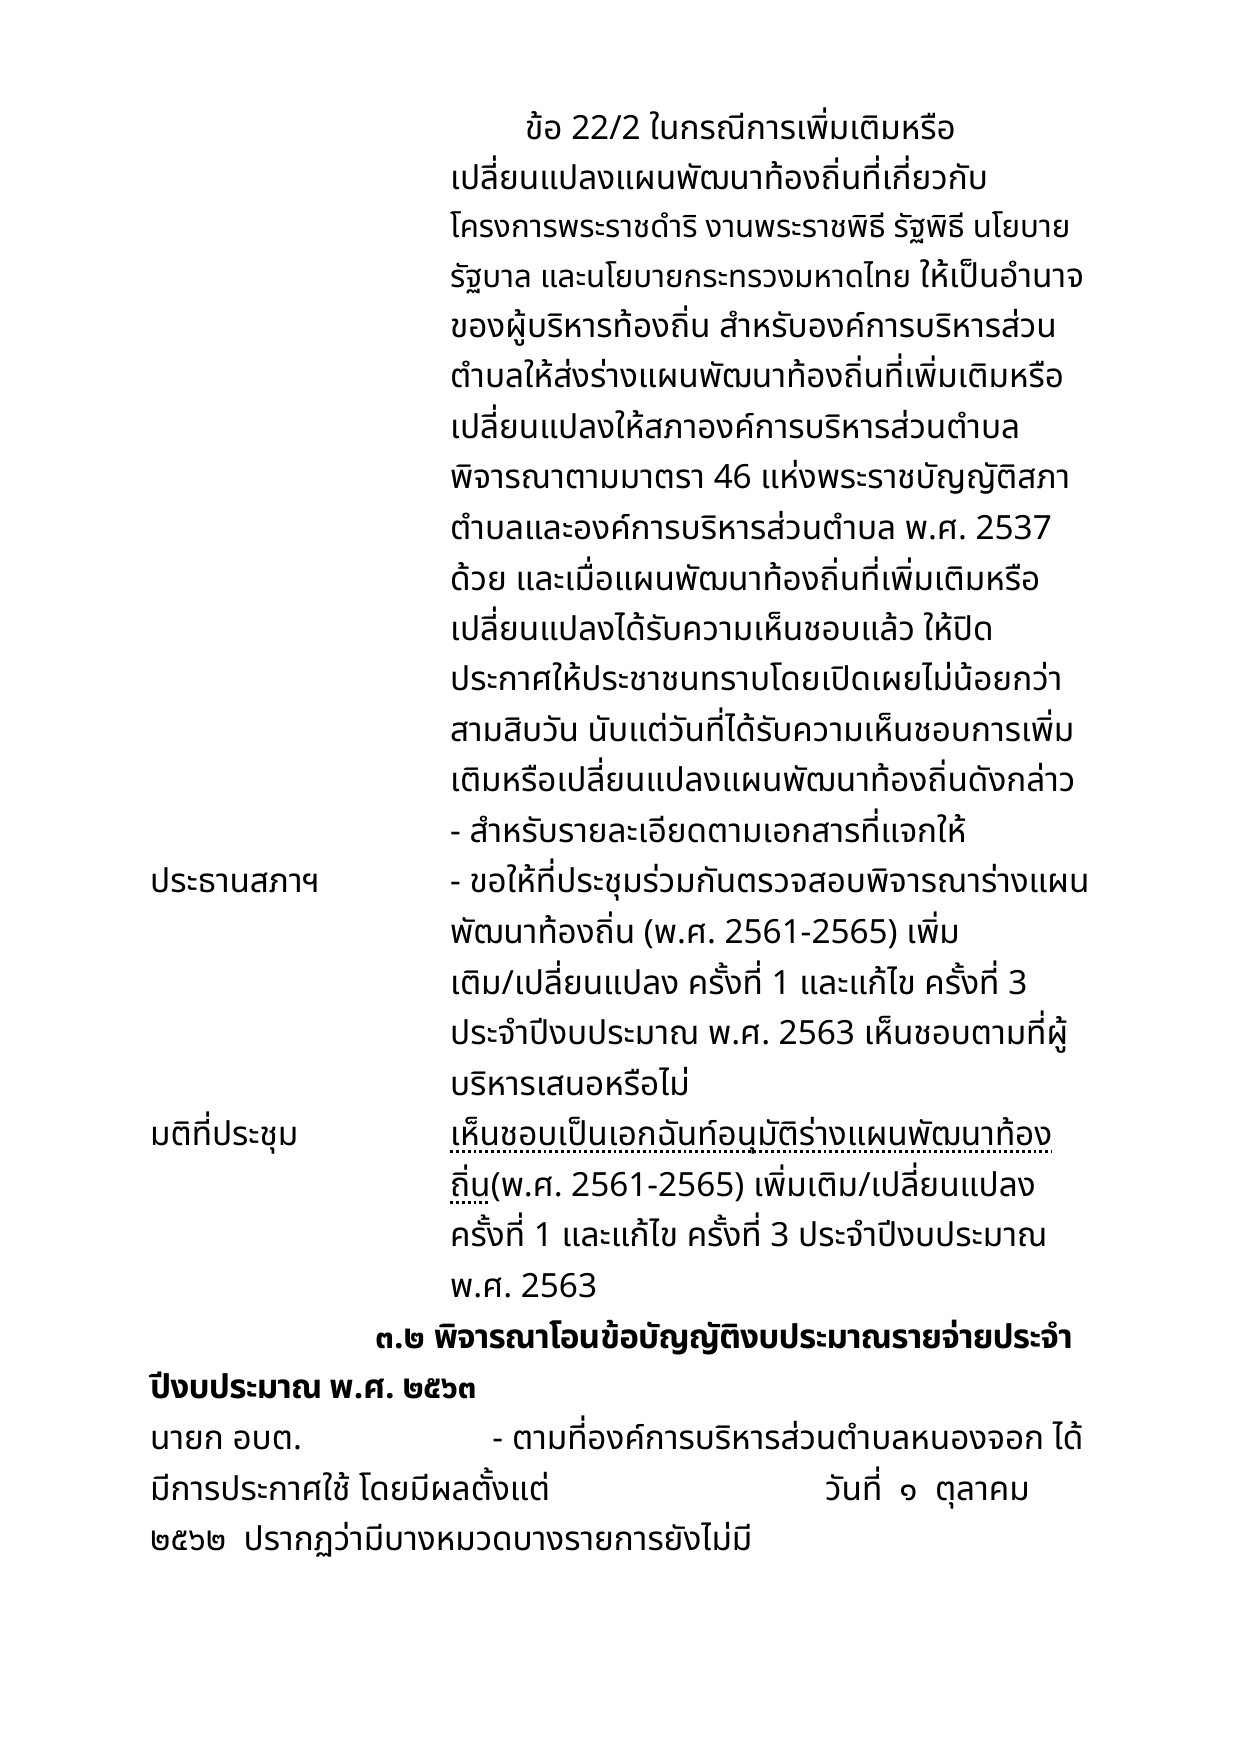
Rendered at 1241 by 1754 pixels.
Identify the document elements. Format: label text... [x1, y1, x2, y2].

text ๓.๒ พิจารณาโอนข้อบัญญัติงบประมาณรายจ่ายประจำปีงบประมาณ พ.ศ. ๒๕๖๓ [150, 1312, 1090, 1414]
text ข้อ 22/2 ในกรณีการเพิ่มเติมหรือเปลี่ยนแปลงแผนพัฒนาท้องถิ่นที่เกี่ยวกับโครงการพระราชดำริ งานพระราชพิธี รัฐพิธี นโยบายรัฐบาล และนโยบายกระทรวงมหาดไทย ให้เป็นอำนาจของผู้บริหารท้องถิ่น สำหรับองค์การบริหารส่วนตำบลให้ส่งร่างแผนพัฒนาท้องถิ่นที่เพิ่มเติมหรือเปลี่ยนแปลงให้สภาองค์การบริหารส่วนตำบลพิจารณาตามมาตรา 46 แห่งพระราชบัญญัติสภาตำบลและองค์การบริหารส่วนตำบล พ.ศ. 2537 ด้วย และเมื่อแผนพัฒนาท้องถิ่นที่เพิ่มเติมหรือเปลี่ยนแปลงได้รับความเห็นชอบแล้ว ให้ปิดประกาศให้ประชาชนทราบโดยเปิดเผยไม่น้อยกว่าสามสิบวัน นับแต่วันที่ได้รับความเห็นชอบการเพิ่มเติมหรือเปลี่ยนแปลงแผนพัฒนาท้องถิ่นดังกล่าว [450, 103, 1090, 807]
text มติที่ประชุม เห็นชอบเป็นเอกฉันท์อนุมัติร่างแผนพัฒนาท้องถิ่น(พ.ศ. 2561-2565) เพิ่มเติม/เปลี่ยนแปลง ครั้งที่ 1 และแก้ไข ครั้งที่ 3 ประจำปีงบประมาณ พ.ศ. 2563 [150, 1110, 1090, 1312]
text - สำหรับรายละเอียดตามเอกสารที่แจกให้ [150, 807, 1090, 857]
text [150, 1414, 1090, 1566]
text ประธานสภาฯ - ขอให้ที่ประชุมร่วมกันตรวจสอบพิจารณาร่างแผนพัฒนาท้องถิ่น (พ.ศ. 2561-2565) เพิ่มเติม/เปลี่ยนแปลง ครั้งที่ 1 และแก้ไข ครั้งที่ 3 ประจำปีงบประมาณ พ.ศ. 2563 เห็นชอบตามที่ผู้บริหารเสนอหรือไม่ [150, 857, 1090, 1110]
